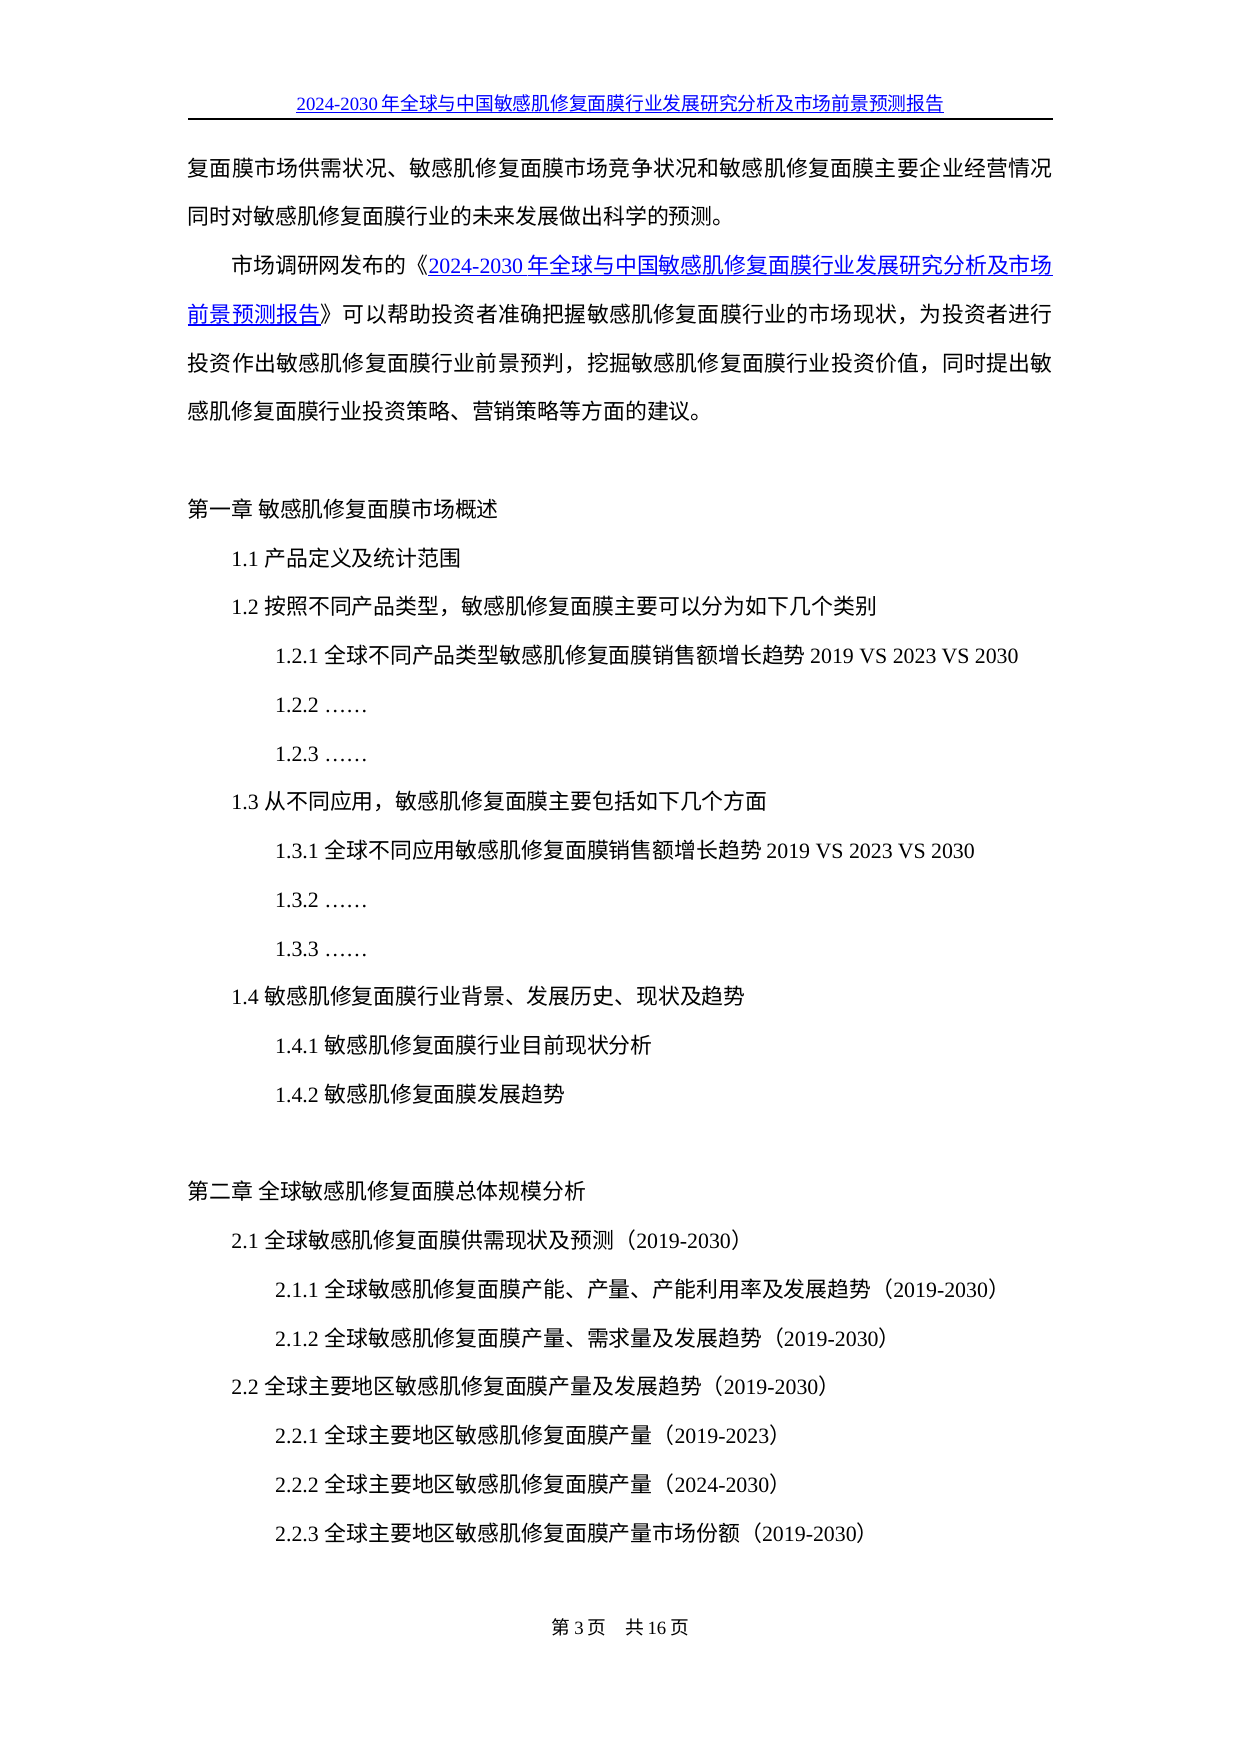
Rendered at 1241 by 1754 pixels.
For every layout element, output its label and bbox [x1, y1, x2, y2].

text [187, 150, 1053, 1548]
